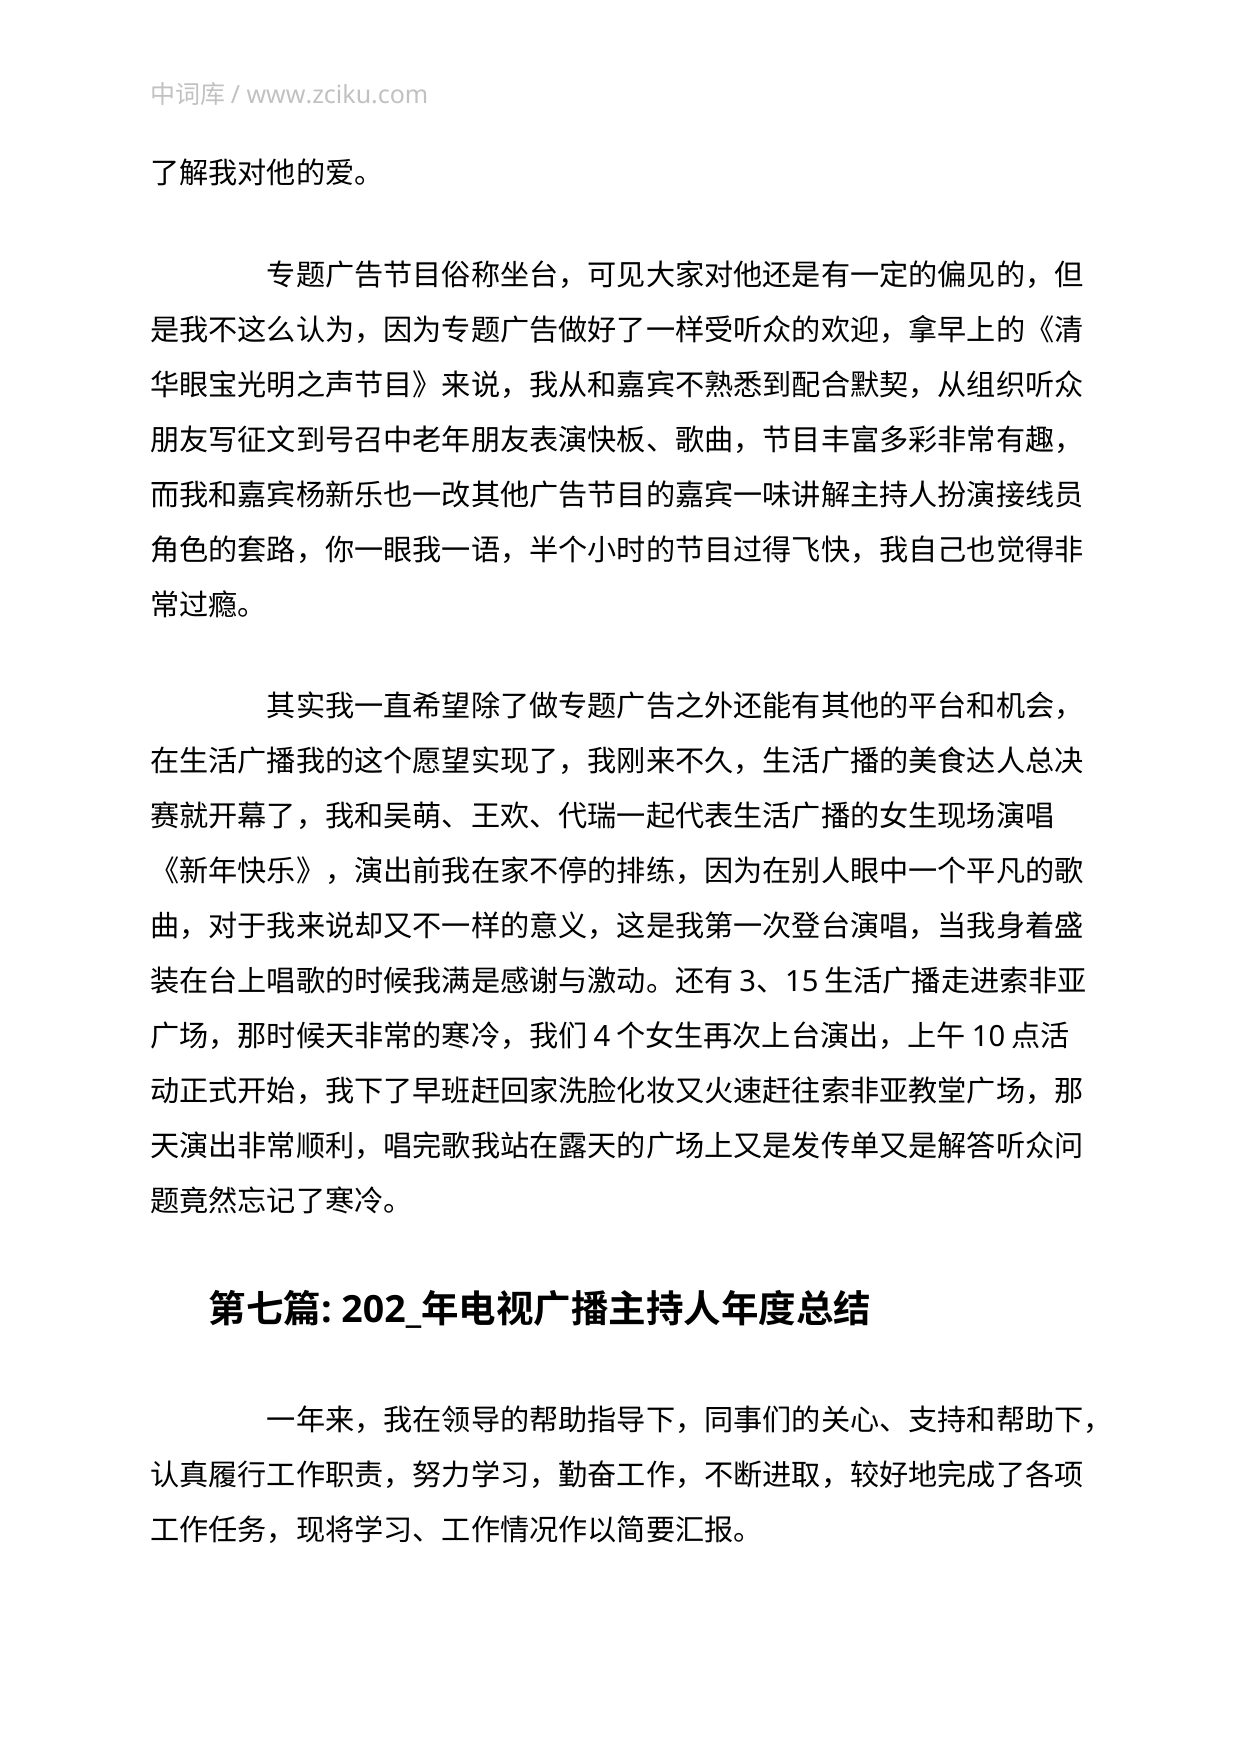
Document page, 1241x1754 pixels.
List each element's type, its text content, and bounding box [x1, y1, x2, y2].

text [150, 150, 1090, 192]
text 其实我一直希望除了做专题广告之外还能有其他的平台和机会，在生活广播我的这个愿望实现了，我刚来不久，生活广播的美食达人总决赛就开幕了，我和吴萌、王欢、代瑞一起代表生活广播的女生现场演唱《新年快乐》，演出前我在家不停的排练，因为在别人眼中一个平凡的歌曲，对于我来说却又不一样的意义，这是我第一次登台演唱，当我身着盛装在台上唱歌的时候我满是感谢与激动。还有3、15生活广播走进索非亚广场，那时候天非常的寒冷，我们4个女生再次上台演出，上午10点活动正式开始，我下了早班赶回家洗脸化妆又火速赶往索非亚教堂广场，那天演出非常顺利，唱完歌我站在露天的广场上又是发传单又是解答听众问题竟然忘记了寒冷。 [150, 683, 1090, 1219]
text 专题广告节目俗称坐台，可见大家对他还是有一定的偏见的，但是我不这么认为，因为专题广告做好了一样受听众的欢迎，拿早上的《清华眼宝光明之声节目》来说，我从和嘉宾不熟悉到配合默契，从组织听众朋友写征文到号召中老年朋友表演快板、歌曲，节目丰富多彩非常有趣，而我和嘉宾杨新乐也一改其他广告节目的嘉宾一味讲解主持人扮演接线员角色的套路，你一眼我一语，半个小时的节目过得飞快，我自己也觉得非常过瘾。 [150, 252, 1090, 623]
text 第七篇: 202_年电视广播主持人年度总结 [150, 1279, 1090, 1333]
text 一年来，我在领导的帮助指导下，同事们的关心、支持和帮助下，认真履行工作职责，努力学习，勤奋工作，不断进取，较好地完成了各项工作任务，现将学习、工作情况作以简要汇报。 [150, 1397, 1090, 1549]
